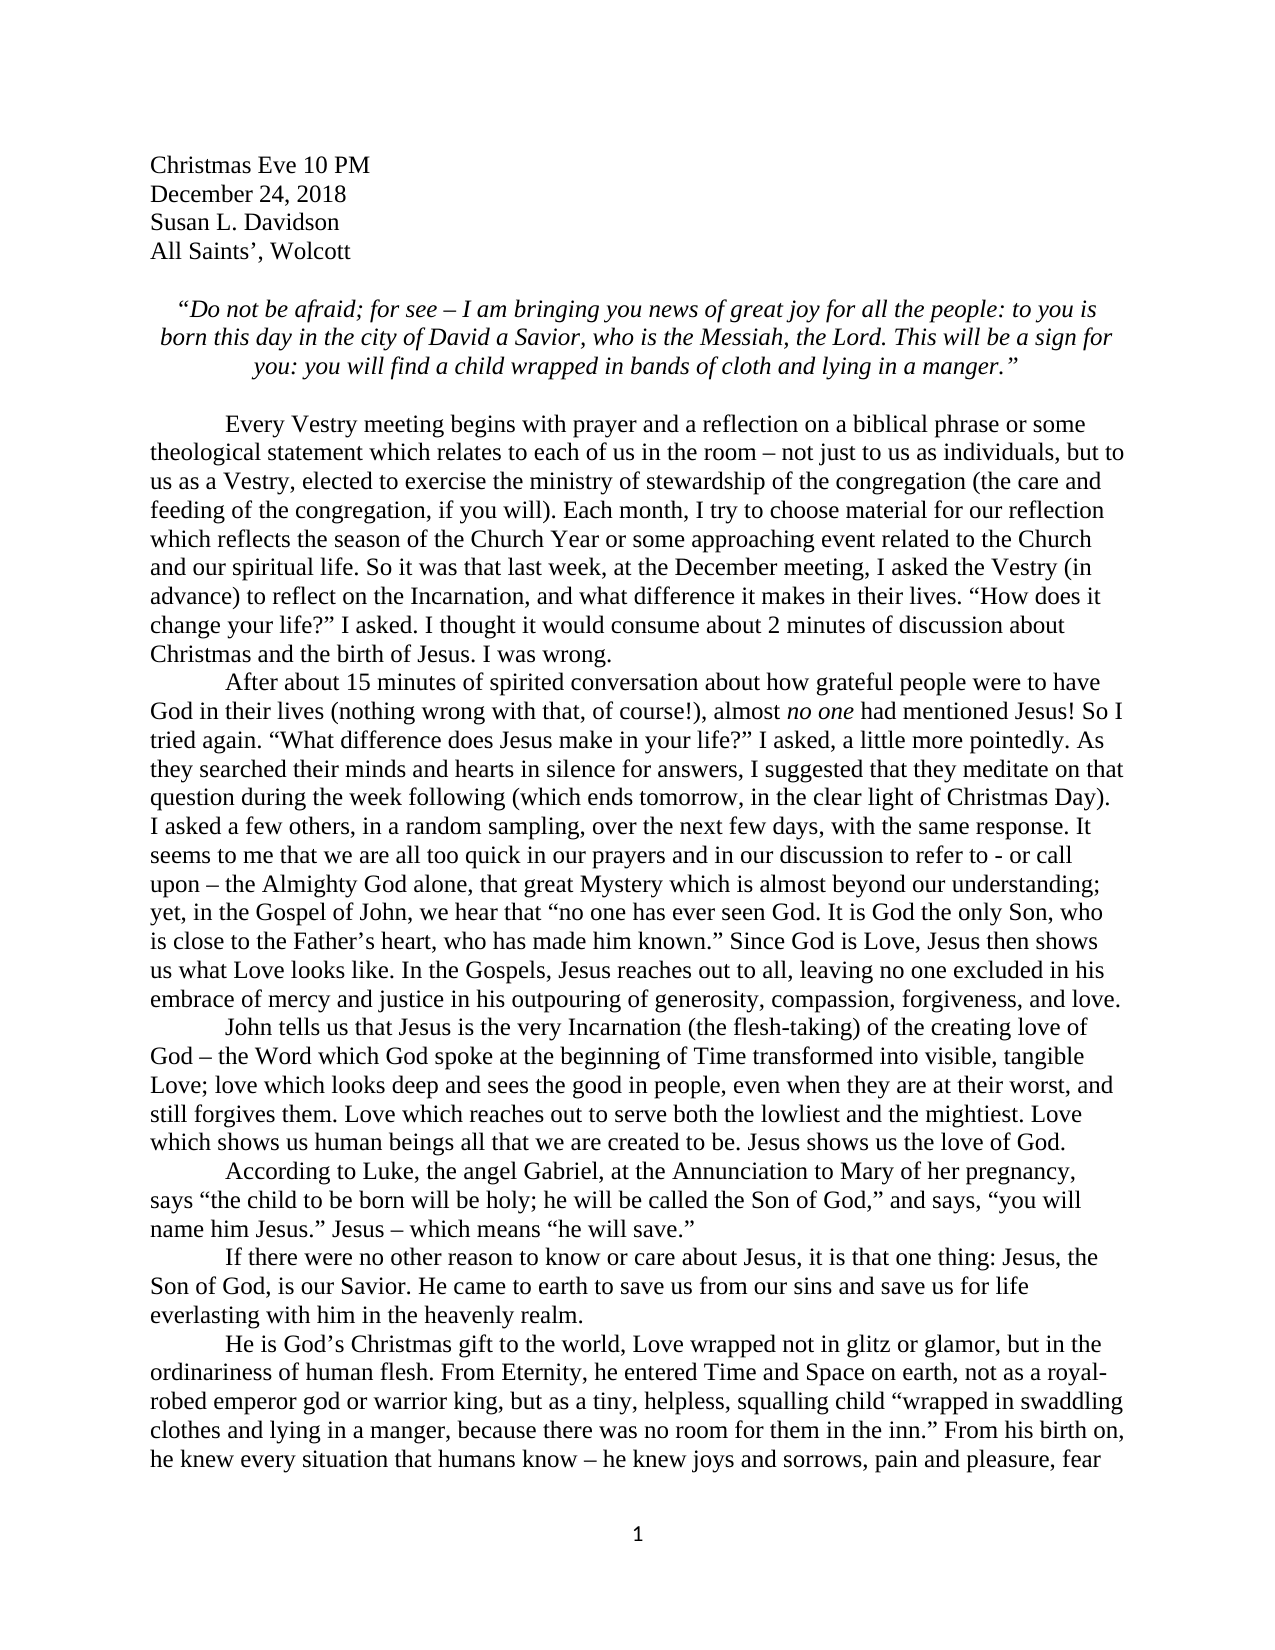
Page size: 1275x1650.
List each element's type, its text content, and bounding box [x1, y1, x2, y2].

text John tells us that Jesus is the very Incarnation (the flesh-taking) of the creating love of God – the Word which God spoke at the beginning of Time transformed into visible, tangible Love; love which looks deep and sees the good in people, even when they are at their worst, and still forgives them. Love which reaches out to serve both the lowliest and the mightiest. Love which shows us human beings all that we are created to be. Jesus shows us the love of God. [150, 1012, 1125, 1156]
text All Saints’, Wolcott [150, 236, 1125, 265]
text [150, 1329, 1125, 1472]
text Christmas Eve 10 PM [150, 150, 1125, 179]
text Every Vestry meeting begins with prayer and a reflection on a biblical phrase or some theological statement which relates to each of us in the room – not just to us as individuals, but to us as a Vestry, elected to exercise the ministry of stewardship of the congregation (the care and feeding of the congregation, if you will). Each month, I try to choose material for our reflection which reflects the season of the Church Year or some approaching event related to the Church and our spiritual life. So it was that last week, at the December meeting, I asked the Vestry (in advance) to reflect on the Incarnation, and what difference it makes in their lives. “How does it change your life?” I asked. I thought it would consume about 2 minutes of discussion about Christmas and the birth of Jesus. I was wrong. [150, 409, 1125, 667]
text “Do not be afraid; for see – I am bringing you news of great joy for all the people: to you is born this day in the city of David a Savior, who is the Messiah, the Lord. This will be a sign for you: you will find a child wrapped in bands of cloth and lying in a manger.” [150, 294, 1125, 380]
text Susan L. Davidson [150, 207, 1125, 236]
text December 24, 2018 [150, 179, 1125, 207]
text According to Luke, the angel Gabriel, at the Annunciation to Mary of her pregnancy, says “the child to be born will be holy; he will be called the Son of God,” and says, “you will name him Jesus.” Jesus – which means “he will save.” [150, 1156, 1125, 1242]
text After about 15 minutes of spirited conversation about how grateful people were to have God in their lives (nothing wrong with that, of course!), almost no one had mentioned Jesus! So I tried again. “What difference does Jesus make in your life?” I asked, a little more pointedly. As they searched their minds and hearts in silence for answers, I suggested that they meditate on that question during the week following (which ends tomorrow, in the clear light of Christmas Day). I asked a few others, in a random sampling, over the next few days, with the same response. It seems to me that we are all too quick in our prayers and in our discussion to refer to - or call upon – the Almighty God alone, that great Mystery which is almost beyond our understanding; yet, in the Gospel of John, we hear that “no one has ever seen God. It is God the only Son, who is close to the Father’s heart, who has made him known.” Since God is Love, Jesus then shows us what Love looks like. In the Gospels, Jesus reaches out to all, leaving no one excluded in his embrace of mercy and justice in his outpouring of generosity, compassion, forgiveness, and love. [150, 667, 1125, 1012]
text If there were no other reason to know or care about Jesus, it is that one thing: Jesus, the Son of God, is our Savior. He came to earth to save us from our sins and save us for life everlasting with him in the heavenly realm. [150, 1242, 1125, 1329]
